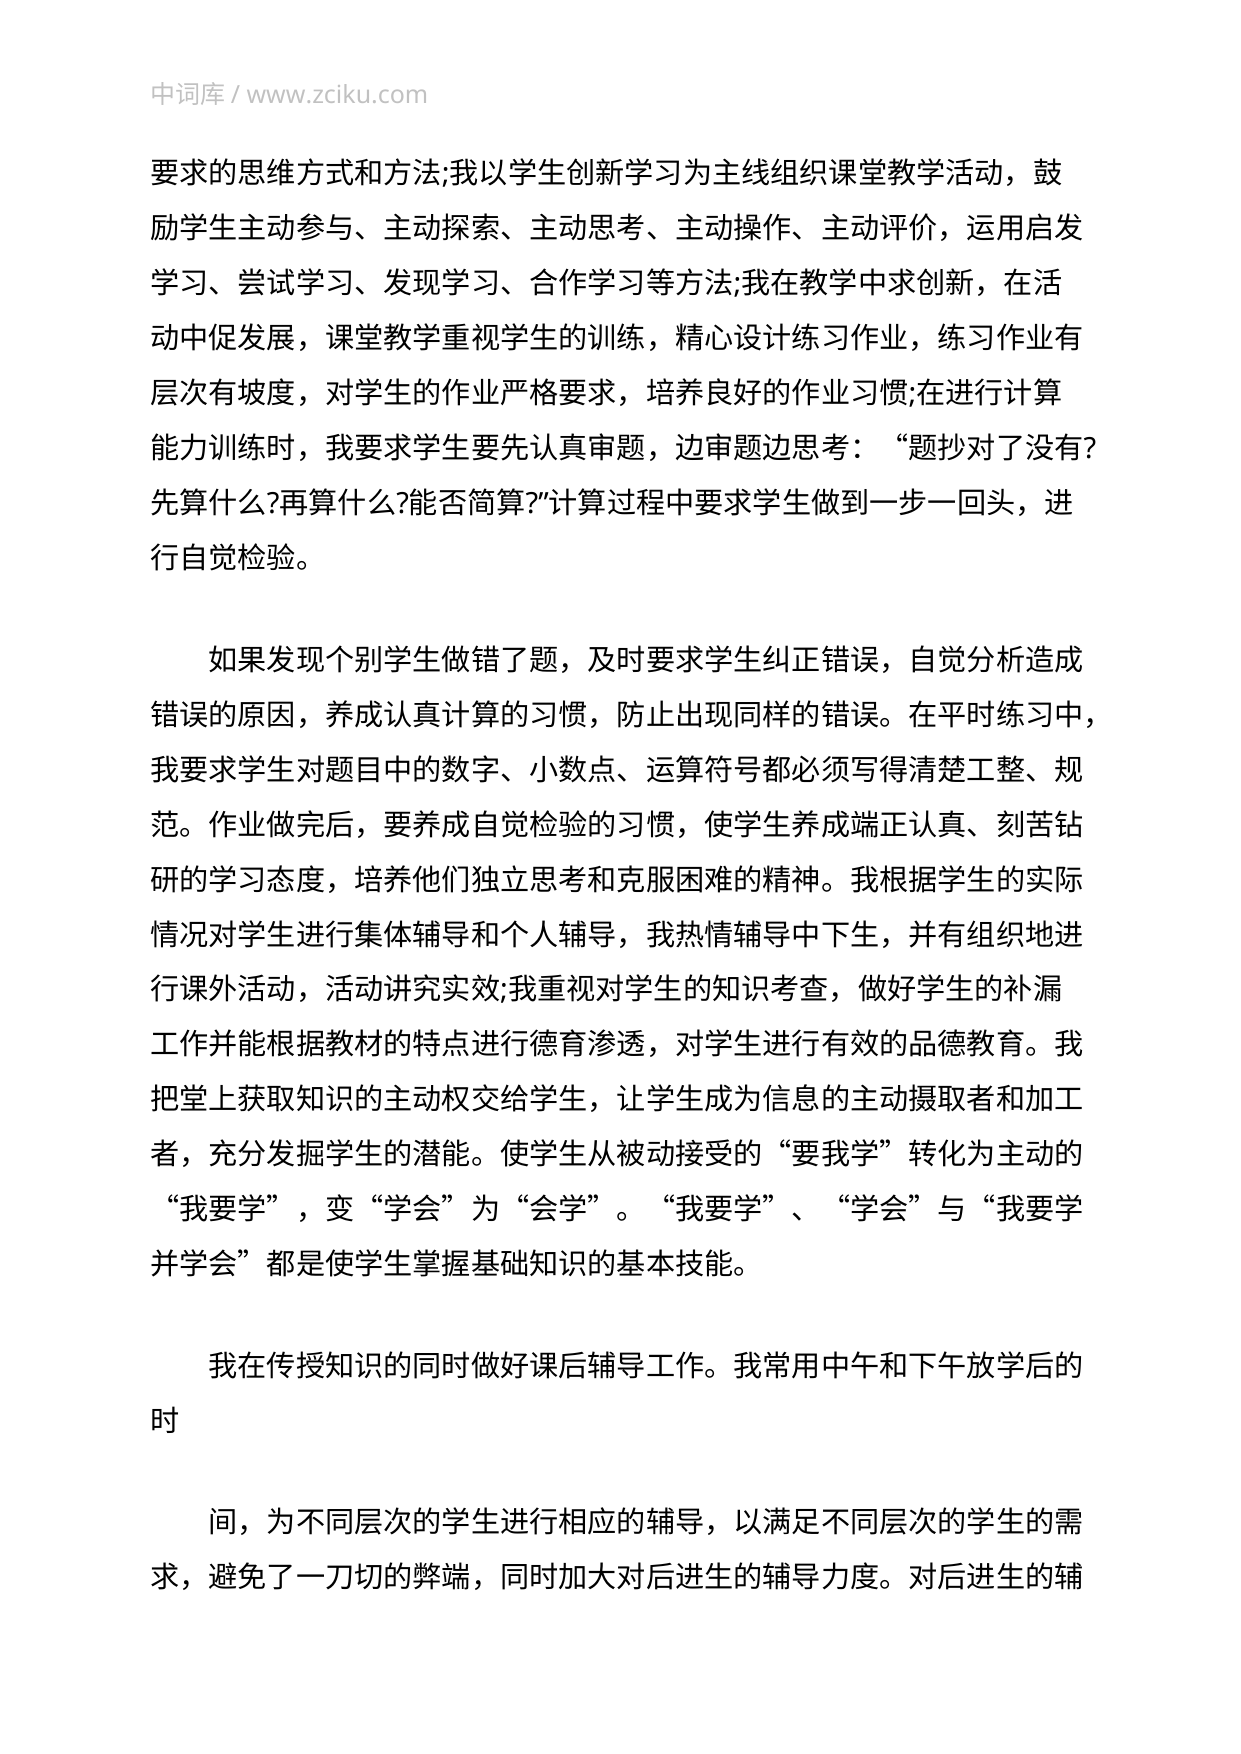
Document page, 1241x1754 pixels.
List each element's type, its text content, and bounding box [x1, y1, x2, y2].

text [150, 1499, 1090, 1596]
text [150, 150, 1090, 577]
text 我在传授知识的同时做好课后辅导工作。我常用中午和下午放学后的时 [150, 1342, 1090, 1439]
text 如果发现个别学生做错了题，及时要求学生纠正错误，自觉分析造成错误的原因，养成认真计算的习惯，防止出现同样的错误。在平时练习中，我要求学生对题目中的数字、小数点、运算符号都必须写得清楚工整、规范。作业做完后，要养成自觉检验的习惯，使学生养成端正认真、刻苦钻研的学习态度，培养他们独立思考和克服困难的精神。我根据学生的实际情况对学生进行集体辅导和个人辅导，我热情辅导中下生，并有组织地进行课外活动，活动讲究实效;我重视对学生的知识考查，做好学生的补漏工作并能根据教材的特点进行德育渗透，对学生进行有效的品德教育。我把堂上获取知识的主动权交给学生，让学生成为信息的主动摄取者和加工者，充分发掘学生的潜能。使学生从被动接受的“要我学”转化为主动的“我要学”，变“学会”为“会学”。“我要学”、“学会”与“我要学并学会”都是使学生掌握基础知识的基本技能。 [150, 637, 1090, 1283]
